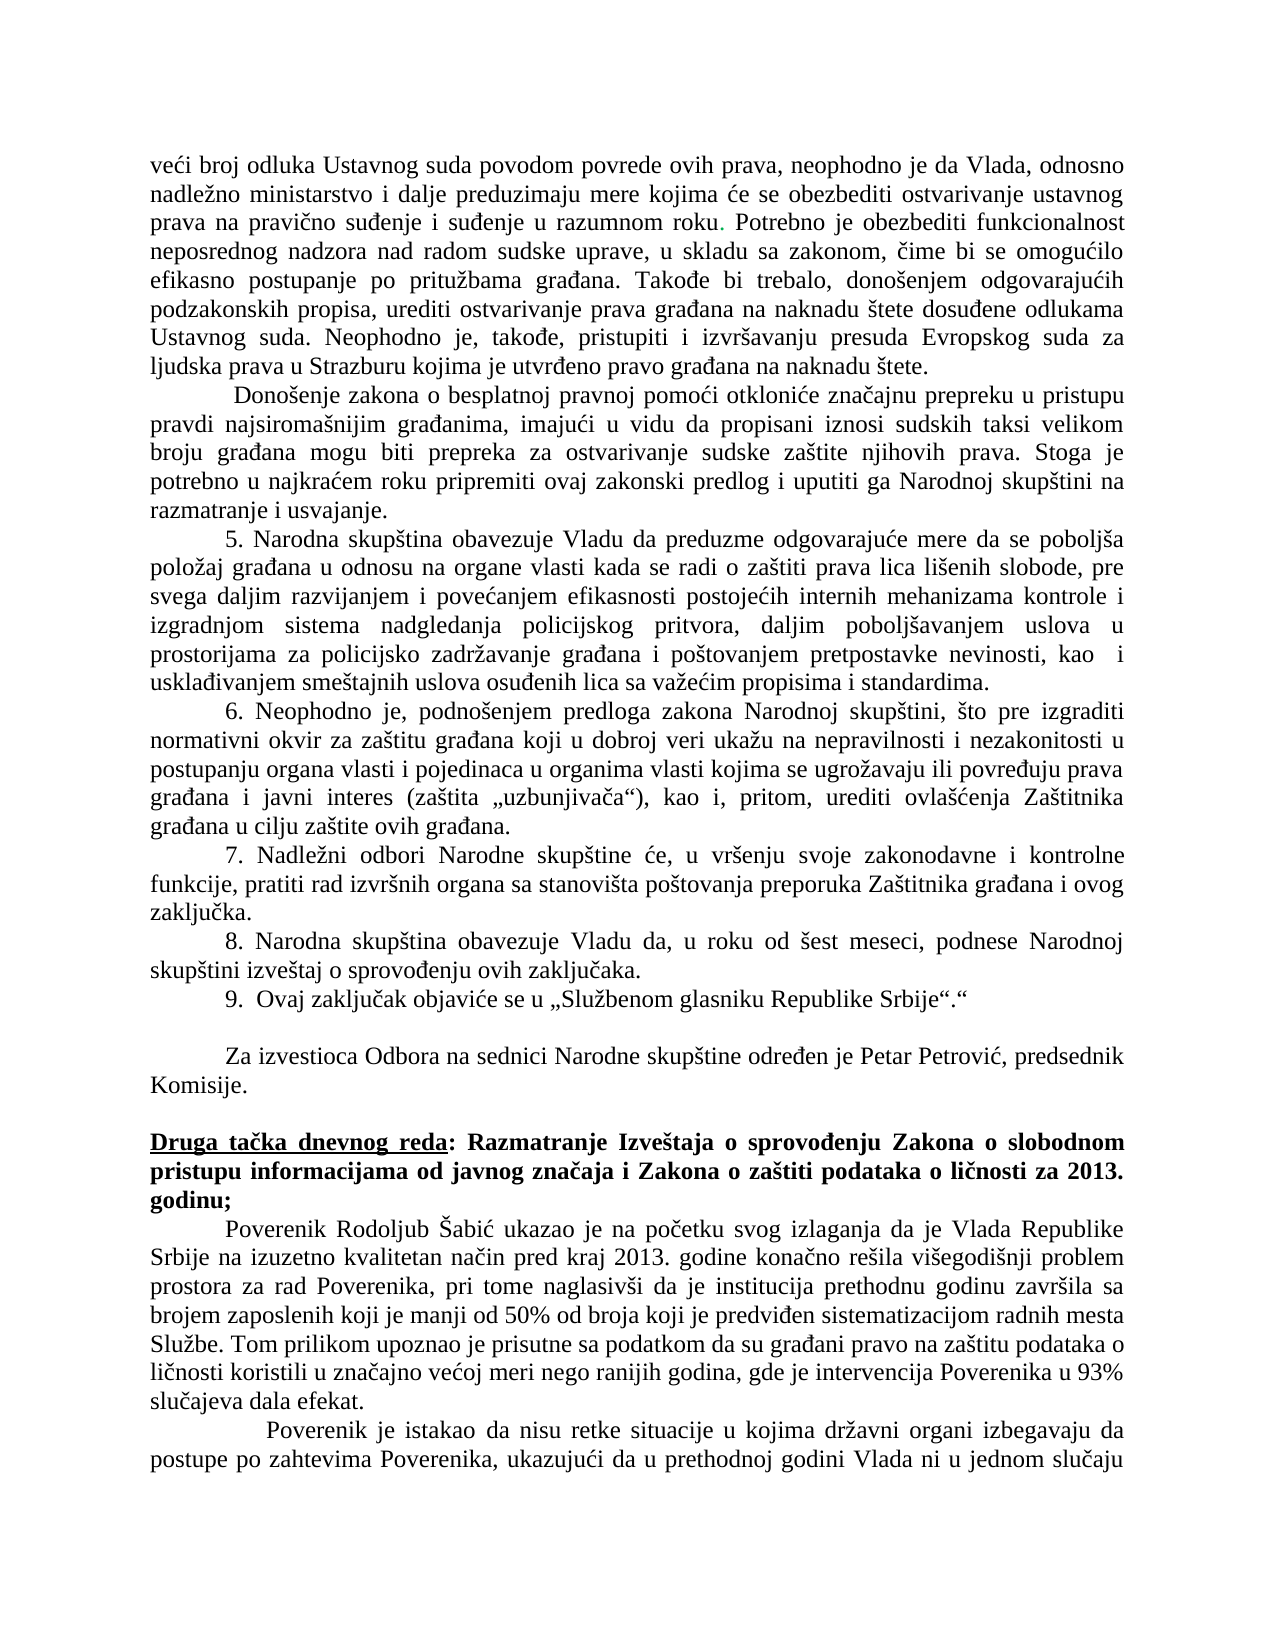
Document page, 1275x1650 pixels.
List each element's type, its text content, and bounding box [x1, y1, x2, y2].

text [150, 150, 1125, 380]
text Donošenje zakona o besplatnoj pravnoj pomoći otkloniće značajnu prepreku u pristupu pravdi najsiromašnijim građanima, imajući u vidu da propisani iznosi sudskih taksi velikom broju građana mogu biti prepreka za ostvarivanje sudske zaštite njihovih prava. Stoga je potrebno u najkraćem roku pripremiti ovaj zakonski predlog i uputiti ga Narodnoj skupštini na razmatranje i usvajanje. [150, 380, 1125, 524]
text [150, 1415, 1125, 1472]
text 7. Nadležni odbori Narodne skupštine će, u vršenju svoje zakonodavne i kontrolne funkcije, pratiti rad izvršnih organa sa stanovišta poštovanja preporuka Zaštitnika građana i ovog zaključka. [150, 840, 1125, 926]
text 5. Narodna skupština obavezuje Vladu da preduzme odgovarajuće mere da se poboljša položaj građana u odnosu na organe vlasti kada se radi o zaštiti prava lica lišenih slobode, pre svega daljim razvijanjem i povećanjem efikasnosti postojećih internih mehanizama kontrole i izgradnjom sistema nadgledanja policijskog pritvora, daljim poboljšavanjem uslova u prostorijama za policijsko zadržavanje građana i poštovanjem pretpostavke nevinosti, kao i usklađivanjem smeštajnih uslova osuđenih lica sa važećim propisima i standardima. [150, 524, 1125, 696]
text Za izvestioca Odbora na sednici Narodne skupštine određen je Petar Petrović, predsednik Komisije. [150, 1041, 1125, 1099]
text 6. Neophodno je, podnošenjem predloga zakona Narodnoj skupštini, što pre izgraditi normativni okvir za zaštitu građana koji u dobroj veri ukažu na nepravilnosti i nezakonitosti u postupanju organa vlasti i pojedinaca u organima vlasti kojima se ugrožavaju ili povređuju prava građana i javni interes (zaštita „uzbunjivača“), kao i, pritom, urediti ovlašćenja Zaštitnika građana u cilju zaštite ovih građana. [150, 696, 1125, 840]
text 8. Narodna skupština obavezuje Vladu da, u roku od šest meseci, podnese Narodnoj skupštini izveštaj o sprovođenju ovih zaključaka. [150, 926, 1125, 984]
text 9. Ovaj zaključak objaviće se u „Službenom glasniku Republike Srbije“.“ [150, 984, 1125, 1012]
text Druga tačka dnevnog reda: Razmatranje Izveštaja o sprovođenju Zakona o slobodnom pristupu informacijama od javnog značaja i Zakona o zaštiti podataka o ličnosti za 2013. godinu; [150, 1127, 1125, 1214]
text Poverenik Rodoljub Šabić ukazao je na početku svog izlaganja da je Vlada Republike Srbije na izuzetno kvalitetan način pred kraj 2013. godine konačno rešila višegodišnji problem prostora za rad Poverenika, pri tome naglasivši da je institucija prethodnu godinu završila sa brojem zaposlenih koji je manji od 50% od broja koji je predviđen sistematizacijom radnih mesta Službe. Tom prilikom upoznao je prisutne sa podatkom da su građani pravo na zaštitu podataka o ličnosti koristili u značajno većoj meri nego ranijih godina, gde je intervencija Poverenika u 93% slučajeva dala efekat. [150, 1214, 1125, 1415]
